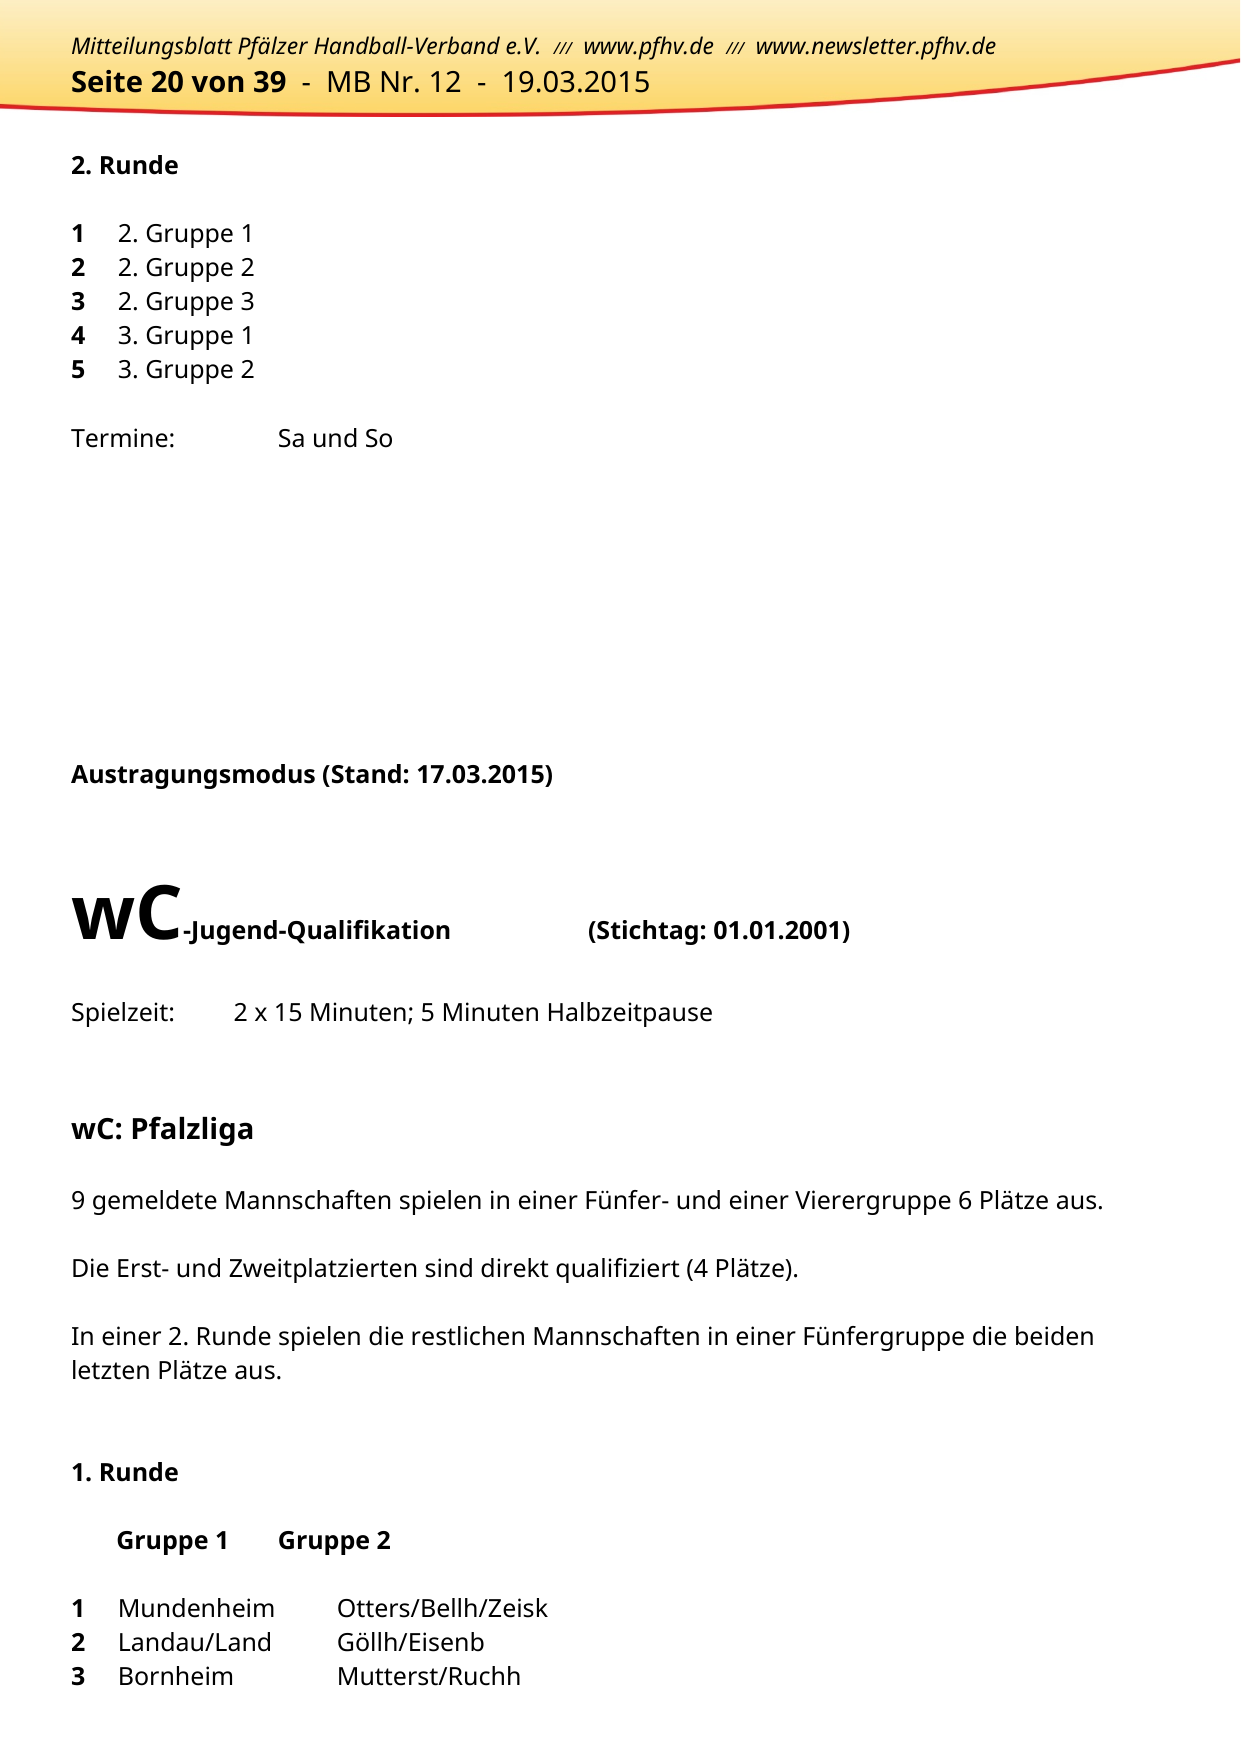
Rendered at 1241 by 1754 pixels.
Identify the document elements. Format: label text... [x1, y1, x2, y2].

text 2 2. Gruppe 2 [71, 250, 1166, 284]
text 1 Mundenheim Otters/Bellh/Zeisk [71, 1591, 1166, 1624]
text 4 3. Gruppe 1 [71, 318, 1166, 352]
text 3 Bornheim Mutterst/Ruchh [71, 1659, 1166, 1693]
text wC: Pfalzliga [71, 1108, 1166, 1148]
text 1 2. Gruppe 1 [71, 216, 1166, 250]
text 5 3. Gruppe 2 [71, 352, 1166, 386]
text Die Erst- und Zweitplatzierten sind direkt qualifiziert (4 Plätze). [71, 1250, 1166, 1284]
text 2. Runde [71, 148, 1166, 182]
picture [0, 0, 1241, 117]
text Spielzeit: 2 x 15 Minuten; 5 Minuten Halbzeitpause [71, 995, 1166, 1029]
text 1. Runde [71, 1455, 1166, 1489]
text 3 2. Gruppe 3 [71, 284, 1166, 318]
text In einer 2. Runde spielen die restlichen Mannschaften in einer Fünfergruppe die beiden letzten Plätze aus. [71, 1318, 1166, 1387]
subtitle Austragungsmodus (Stand: 17.03.2015) [71, 757, 1169, 791]
text Gruppe 1 Gruppe 2 [71, 1523, 1166, 1591]
text 2 Landau/Land Göllh/Eisenb [71, 1624, 1166, 1659]
text 9 gemeldete Mannschaften spielen in einer Fünfer- und einer Vierergruppe 6 Plätze aus. [71, 1182, 1166, 1216]
text wC-Jugend-Qualifikation (Stichtag: 01.01.2001) [71, 859, 1169, 961]
text Termine: Sa und So [71, 420, 1166, 454]
